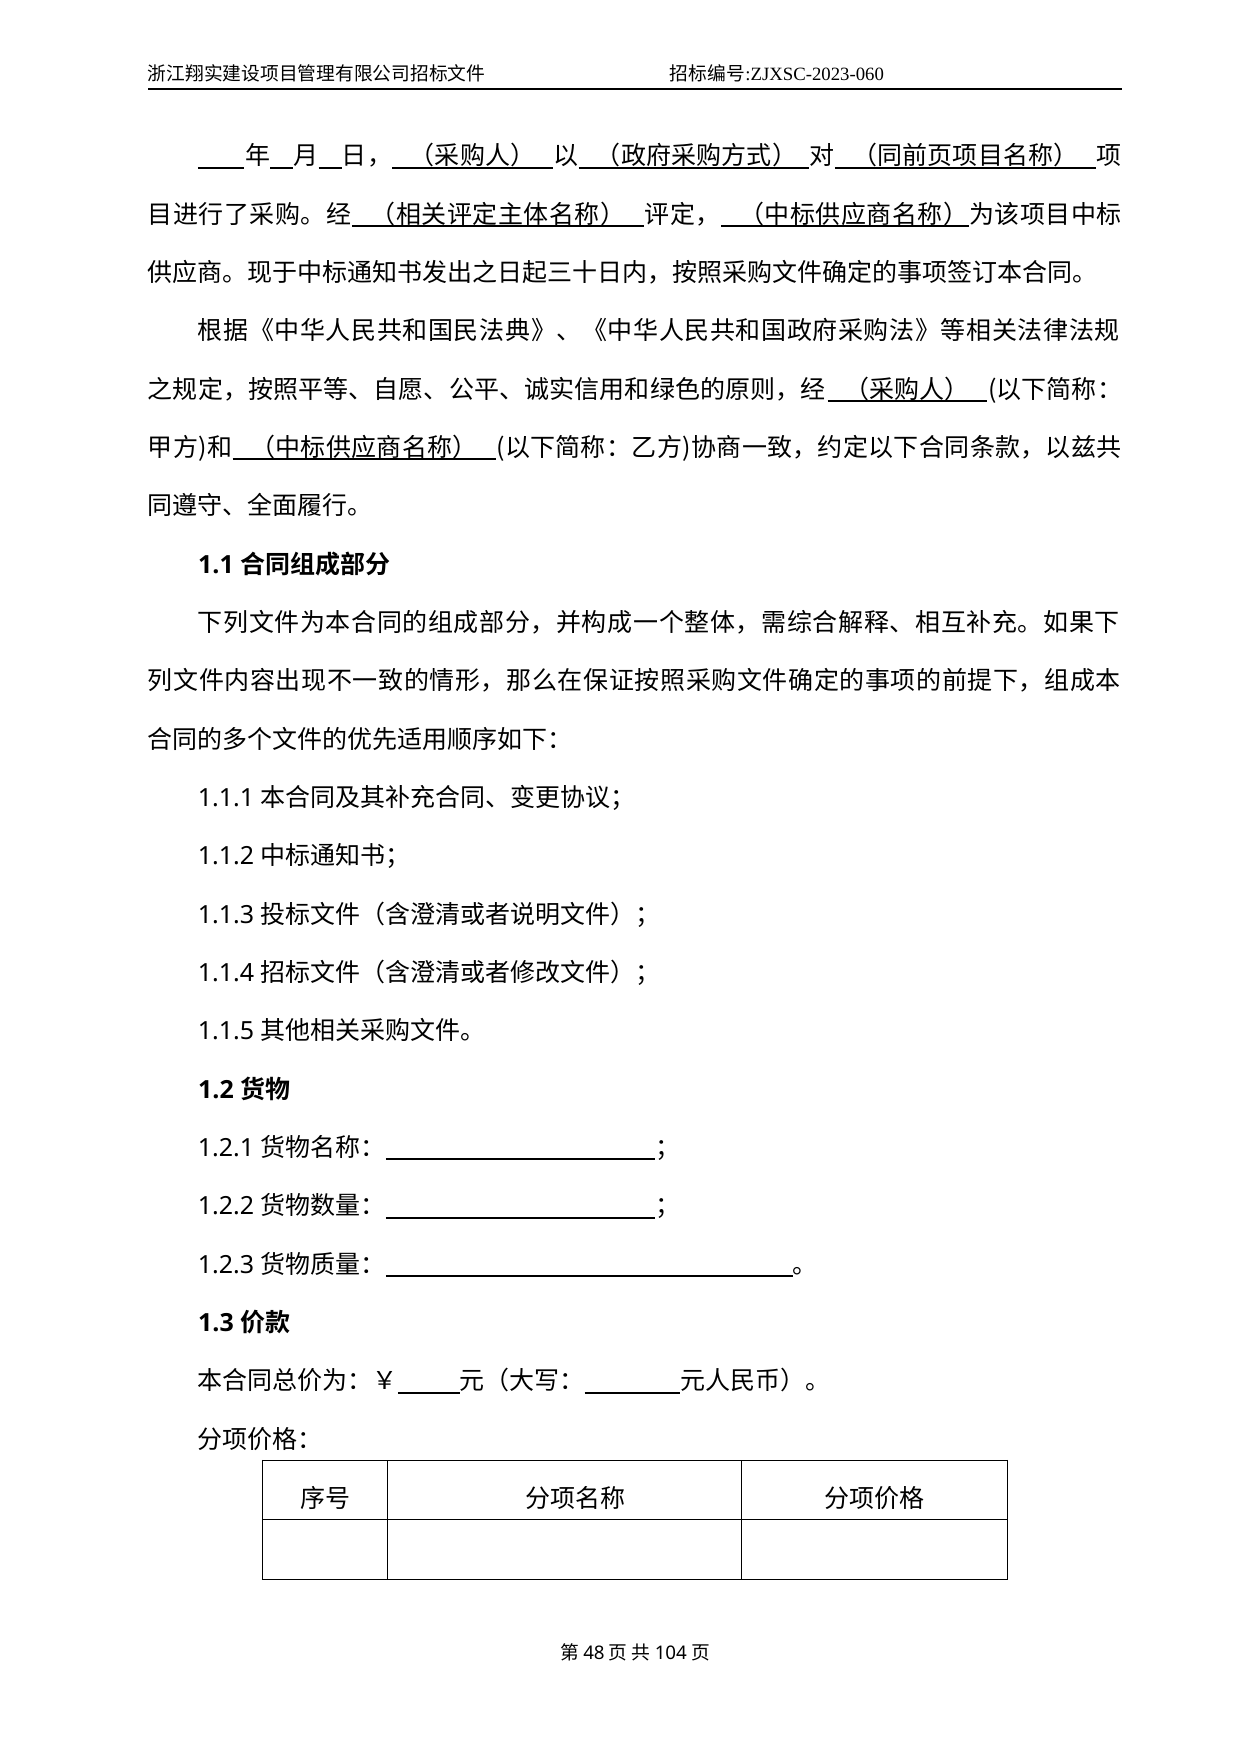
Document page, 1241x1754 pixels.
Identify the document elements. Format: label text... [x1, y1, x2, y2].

text 1.1.1 本合同及其补充合同、变更协议； [148, 760, 1122, 818]
text 1.3 价款 [148, 1285, 1122, 1343]
text 根据《中华人民共和国民法典》、《中华人民共和国政府采购法》等相关法律法规之规定，按照平等、自愿、公平、诚实信用和绿色的原则，经 （采购人） (以下简称：甲方)和 （中标供应商名称） (以下简称：乙方)协商一致，约定以下合同条款，以兹共同遵守、全面履行。 [148, 293, 1122, 526]
text 下列文件为本合同的组成部分，并构成一个整体，需综合解释、相互补充。如果下列文件内容出现不一致的情形，那么在保证按照采购文件确定的事项的前提下，组成本合同的多个文件的优先适用顺序如下： [148, 585, 1122, 760]
text 1.2 货物 [148, 1051, 1122, 1110]
table_header 序号 [263, 1461, 387, 1519]
text 1.1.2 中标通知书； [148, 818, 1122, 876]
text 1.2.3 货物质量： 。 [148, 1226, 1122, 1285]
text 1.1.4 招标文件（含澄清或者修改文件）； [148, 935, 1122, 993]
text 1.1 合同组成部分 [148, 526, 1122, 585]
table_cell [263, 1520, 387, 1578]
table_cell [742, 1520, 1007, 1578]
text 本合同总价为：￥ 元（大写： 元人民币）。 [148, 1343, 1122, 1401]
text 1.1.5 其他相关采购文件。 [148, 993, 1122, 1051]
text 1.1.3 投标文件（含澄清或者说明文件）； [148, 876, 1122, 935]
text 年 月 日， （采购人） 以 （政府采购方式） 对 （同前页项目名称） 项目进行了采购。经 （相关评定主体名称） 评定， （中标供应商名称）为该项目中标供应商。现于中标通知书发出之日起三十日内，按照采购文件确定的事项签订本合同。 [148, 118, 1122, 293]
text 1.2.2 货物数量： ； [148, 1168, 1122, 1226]
table_cell [388, 1520, 741, 1578]
table_header 分项价格 [742, 1461, 1007, 1519]
text 分项价格： [148, 1401, 1122, 1460]
table_header 分项名称 [388, 1461, 741, 1519]
text 1.2.1 货物名称： ； [148, 1110, 1122, 1168]
